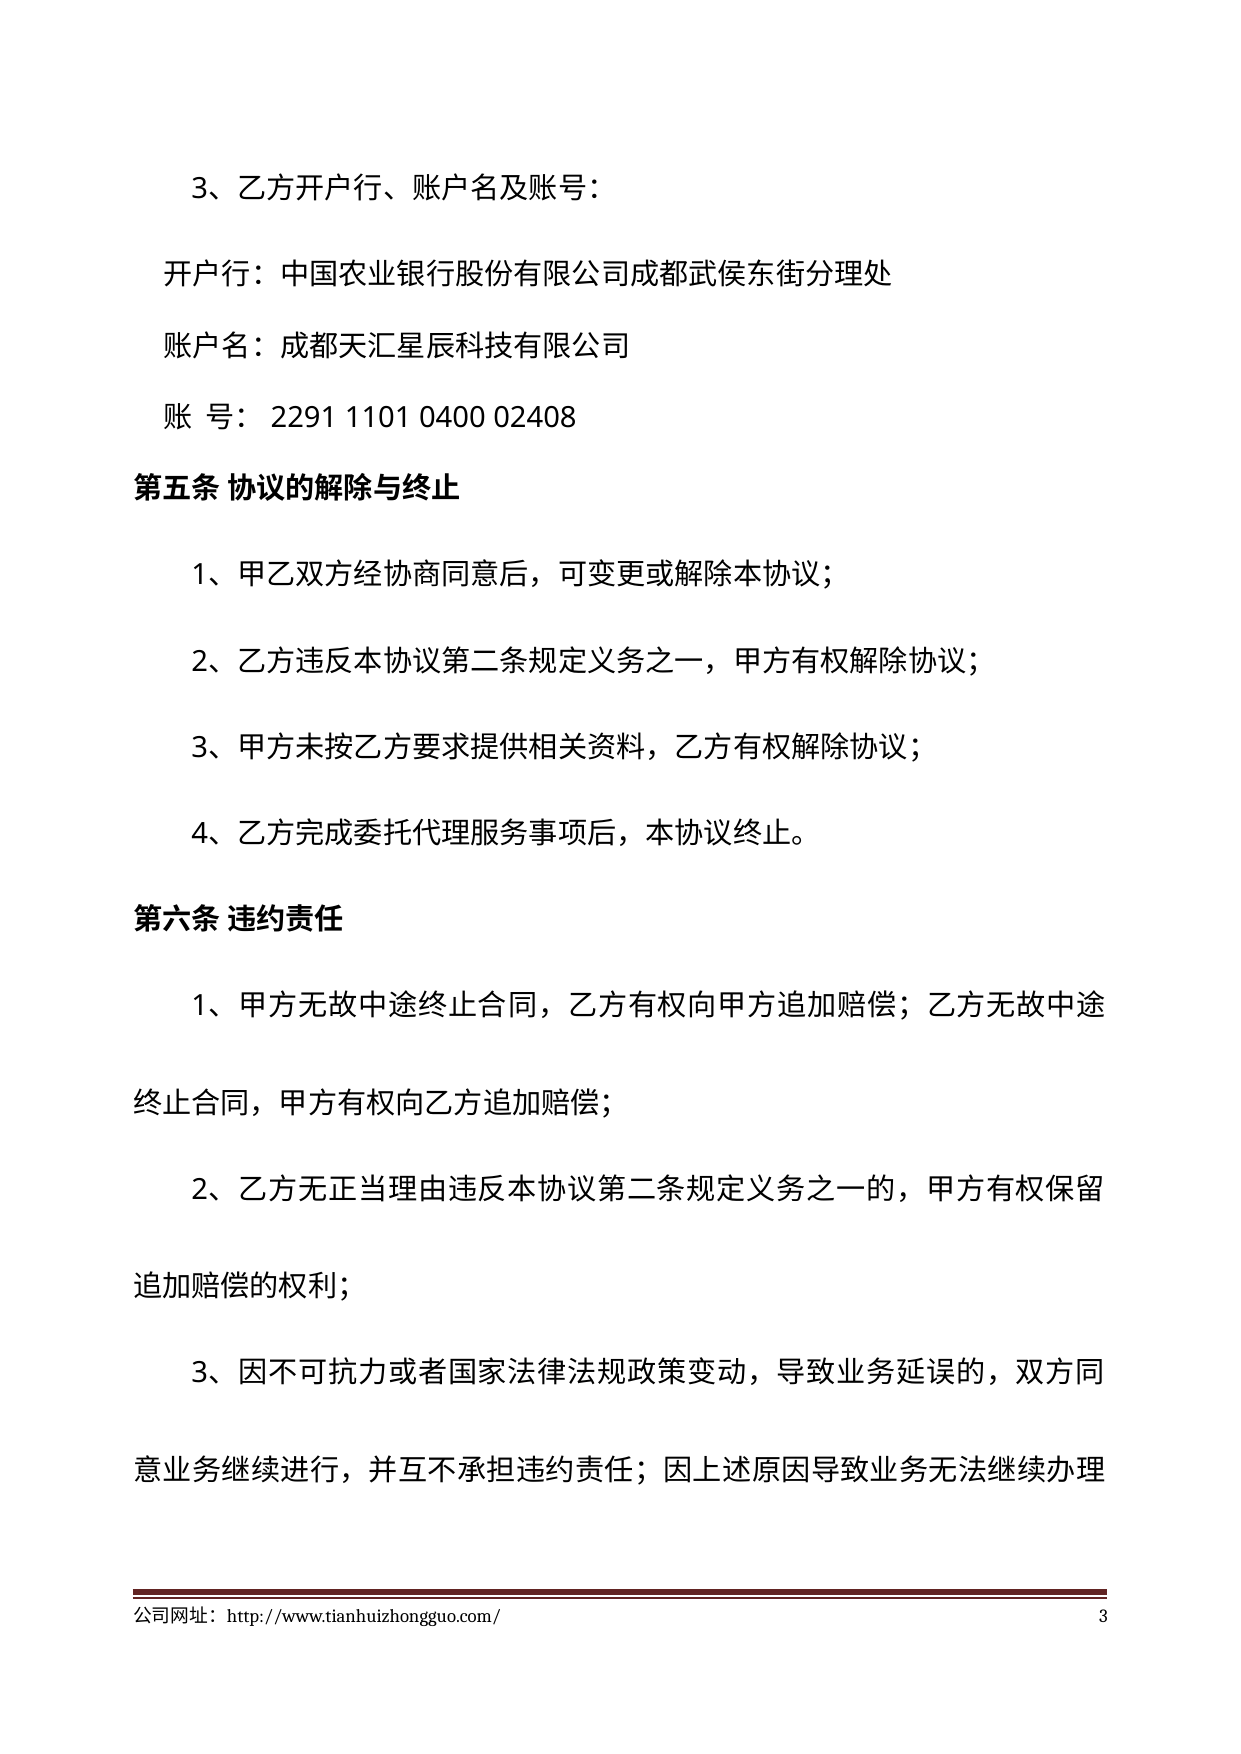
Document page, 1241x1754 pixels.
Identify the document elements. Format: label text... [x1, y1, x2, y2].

text 第五条 协议的解除与终止 [133, 453, 1107, 518]
text 3、乙方开户行、账户名及账号： [133, 153, 1107, 218]
text 2、乙方违反本协议第二条规定义务之一，甲方有权解除协议； [133, 626, 1107, 691]
text 4、乙方完成委托代理服务事项后，本协议终止。 [133, 798, 1107, 863]
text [133, 1338, 1107, 1500]
text 3、甲方未按乙方要求提供相关资料，乙方有权解除协议； [133, 712, 1107, 777]
text 账 号： 2291 1101 0400 02408 [133, 382, 1107, 447]
text 1、甲方无故中途终止合同，乙方有权向甲方追加赔偿；乙方无故中途终止合同，甲方有权向乙方追加赔偿； [133, 970, 1107, 1133]
text 2、乙方无正当理由违反本协议第二条规定义务之一的，甲方有权保留追加赔偿的权利； [133, 1154, 1107, 1317]
text 第六条 违约责任 [133, 884, 1107, 949]
text 1、甲乙双方经协商同意后，可变更或解除本协议； [133, 540, 1107, 605]
text 开户行：中国农业银行股份有限公司成都武侯东街分理处 [133, 239, 1107, 304]
text 账户名：成都天汇星辰科技有限公司 [133, 311, 1107, 376]
